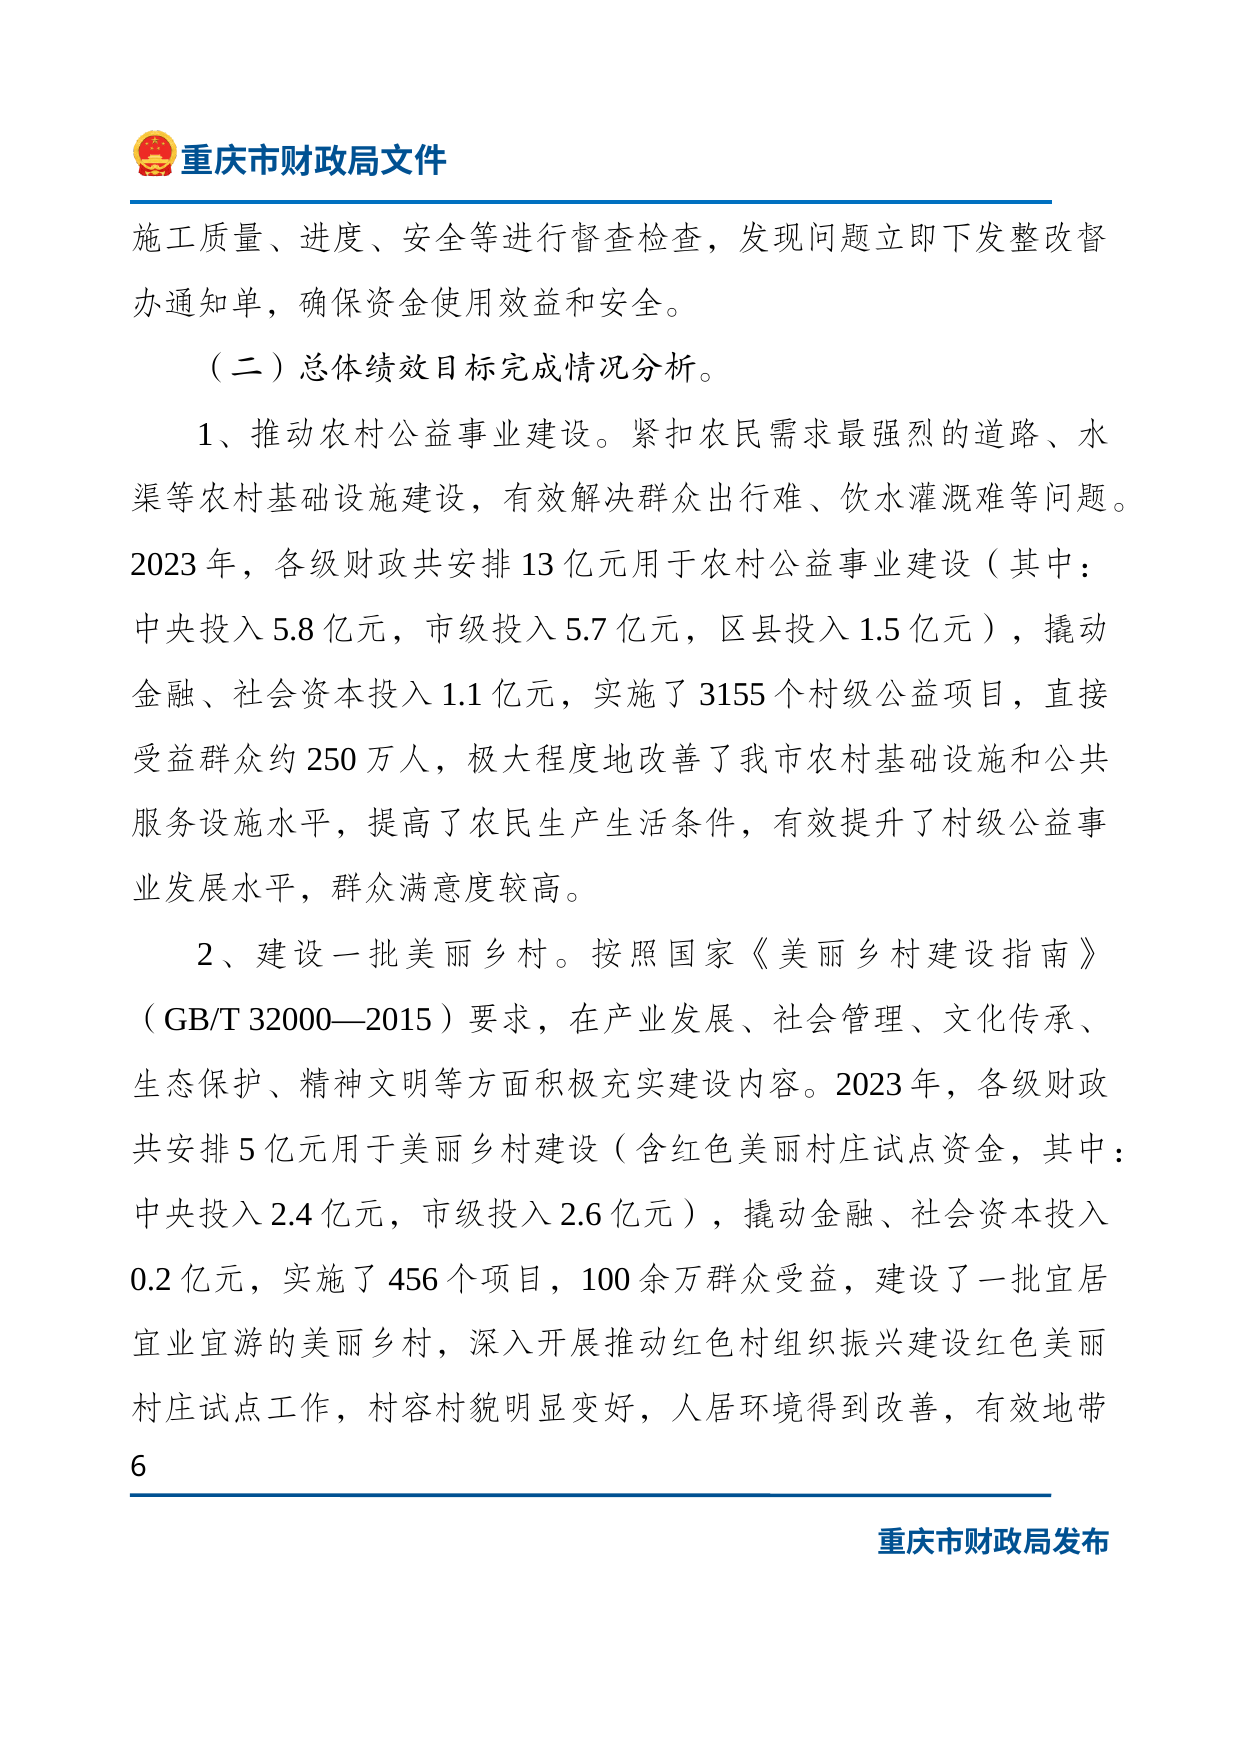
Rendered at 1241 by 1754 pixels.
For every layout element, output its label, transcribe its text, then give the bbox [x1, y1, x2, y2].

text （二）总体绩效目标完成情况分析。 [130, 337, 1110, 402]
text 1、推动农村公益事业建设。紧扣农民需求最强烈的道路、水渠等农村基础设施建设，有效解决群众出行难、饮水灌溉难等问题。2023年，各级财政共安排13亿元用于农村公益事业建设（其中：中央投入5.8亿元，市级投入5.7亿元，区县投入1.5亿元），撬动金融、社会资本投入1.1亿元，实施了3155个村级公益项目，直接受益群众约250万人，极大程度地改善了我市农村基础设施和公共服务设施水平，提高了农民生产生活条件，有效提升了村级公益事业发展水平，群众满意度较高。 [130, 402, 1110, 922]
picture [129, 129, 181, 180]
